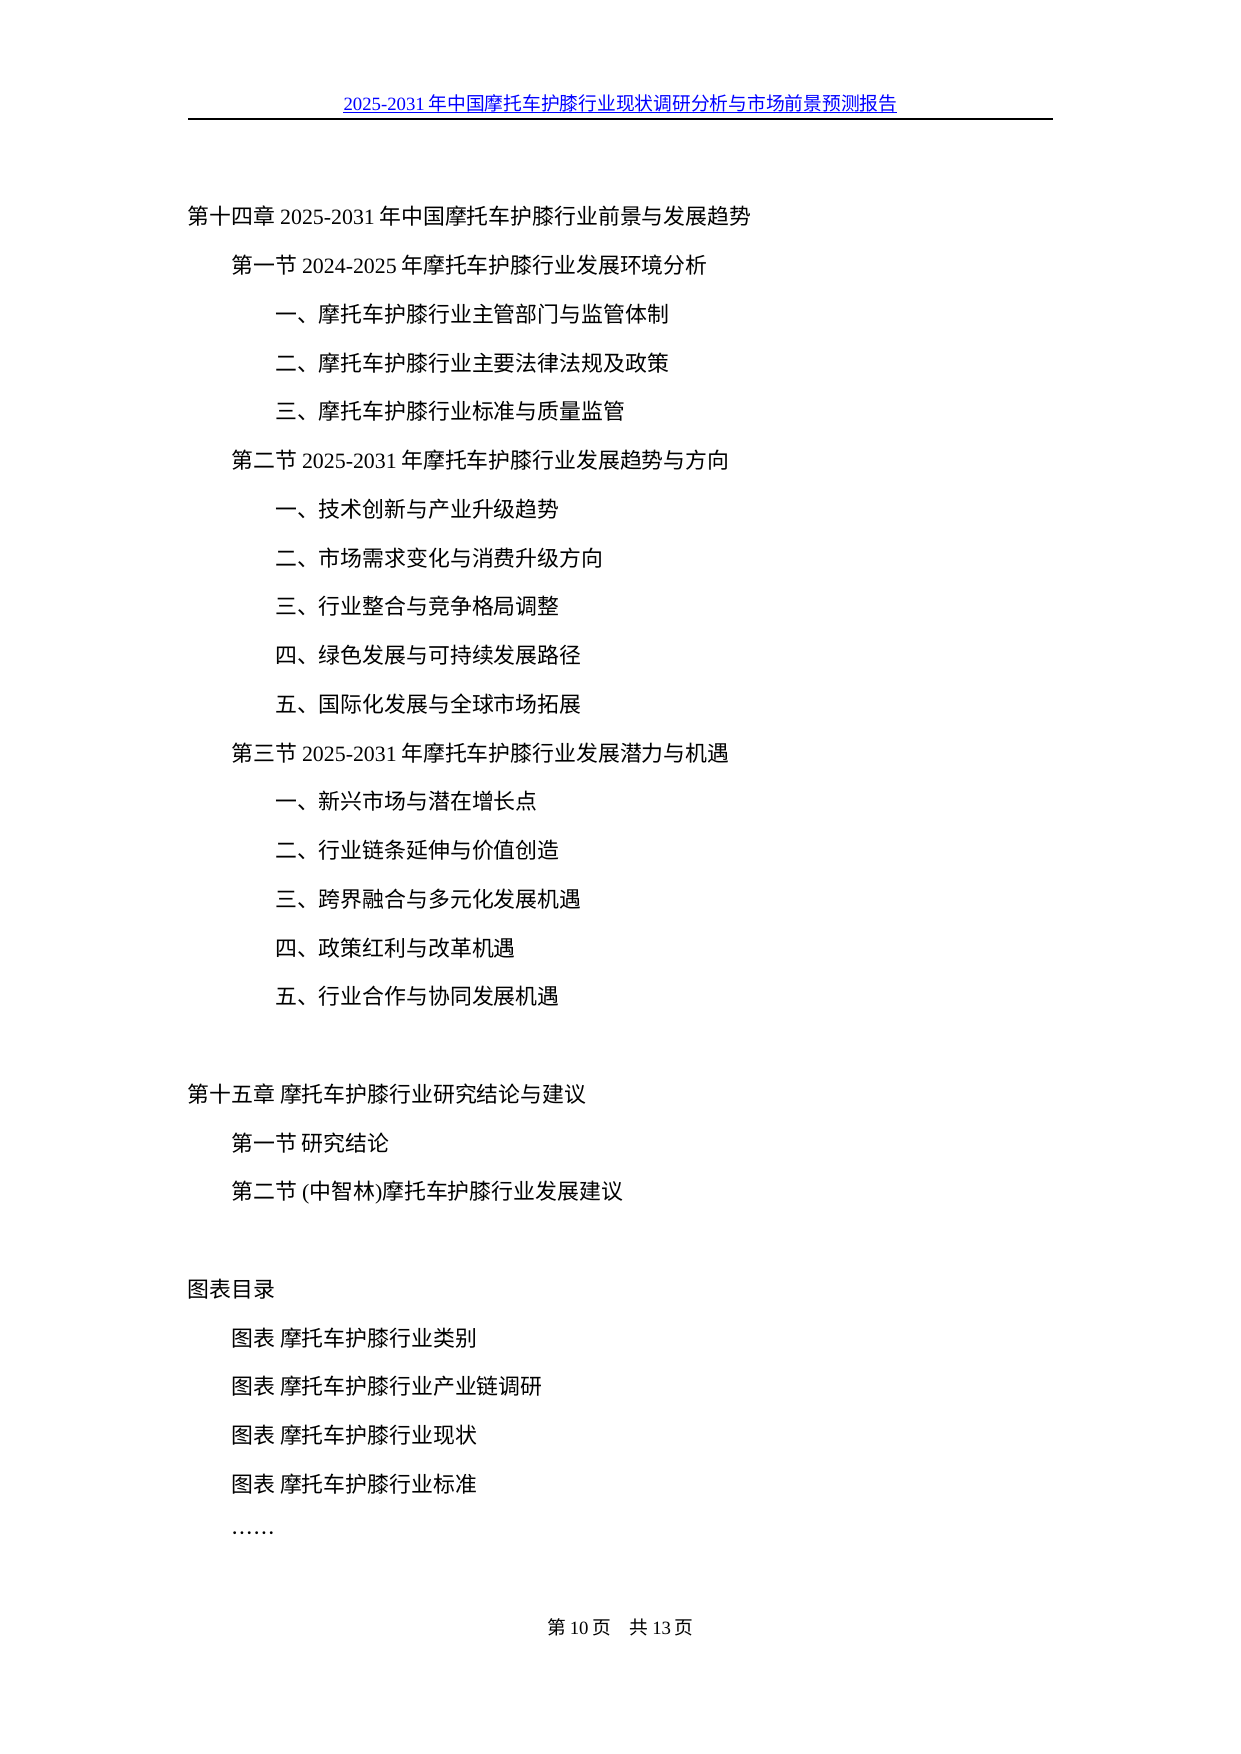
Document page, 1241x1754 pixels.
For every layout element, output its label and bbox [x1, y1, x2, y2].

text [187, 150, 1053, 1548]
